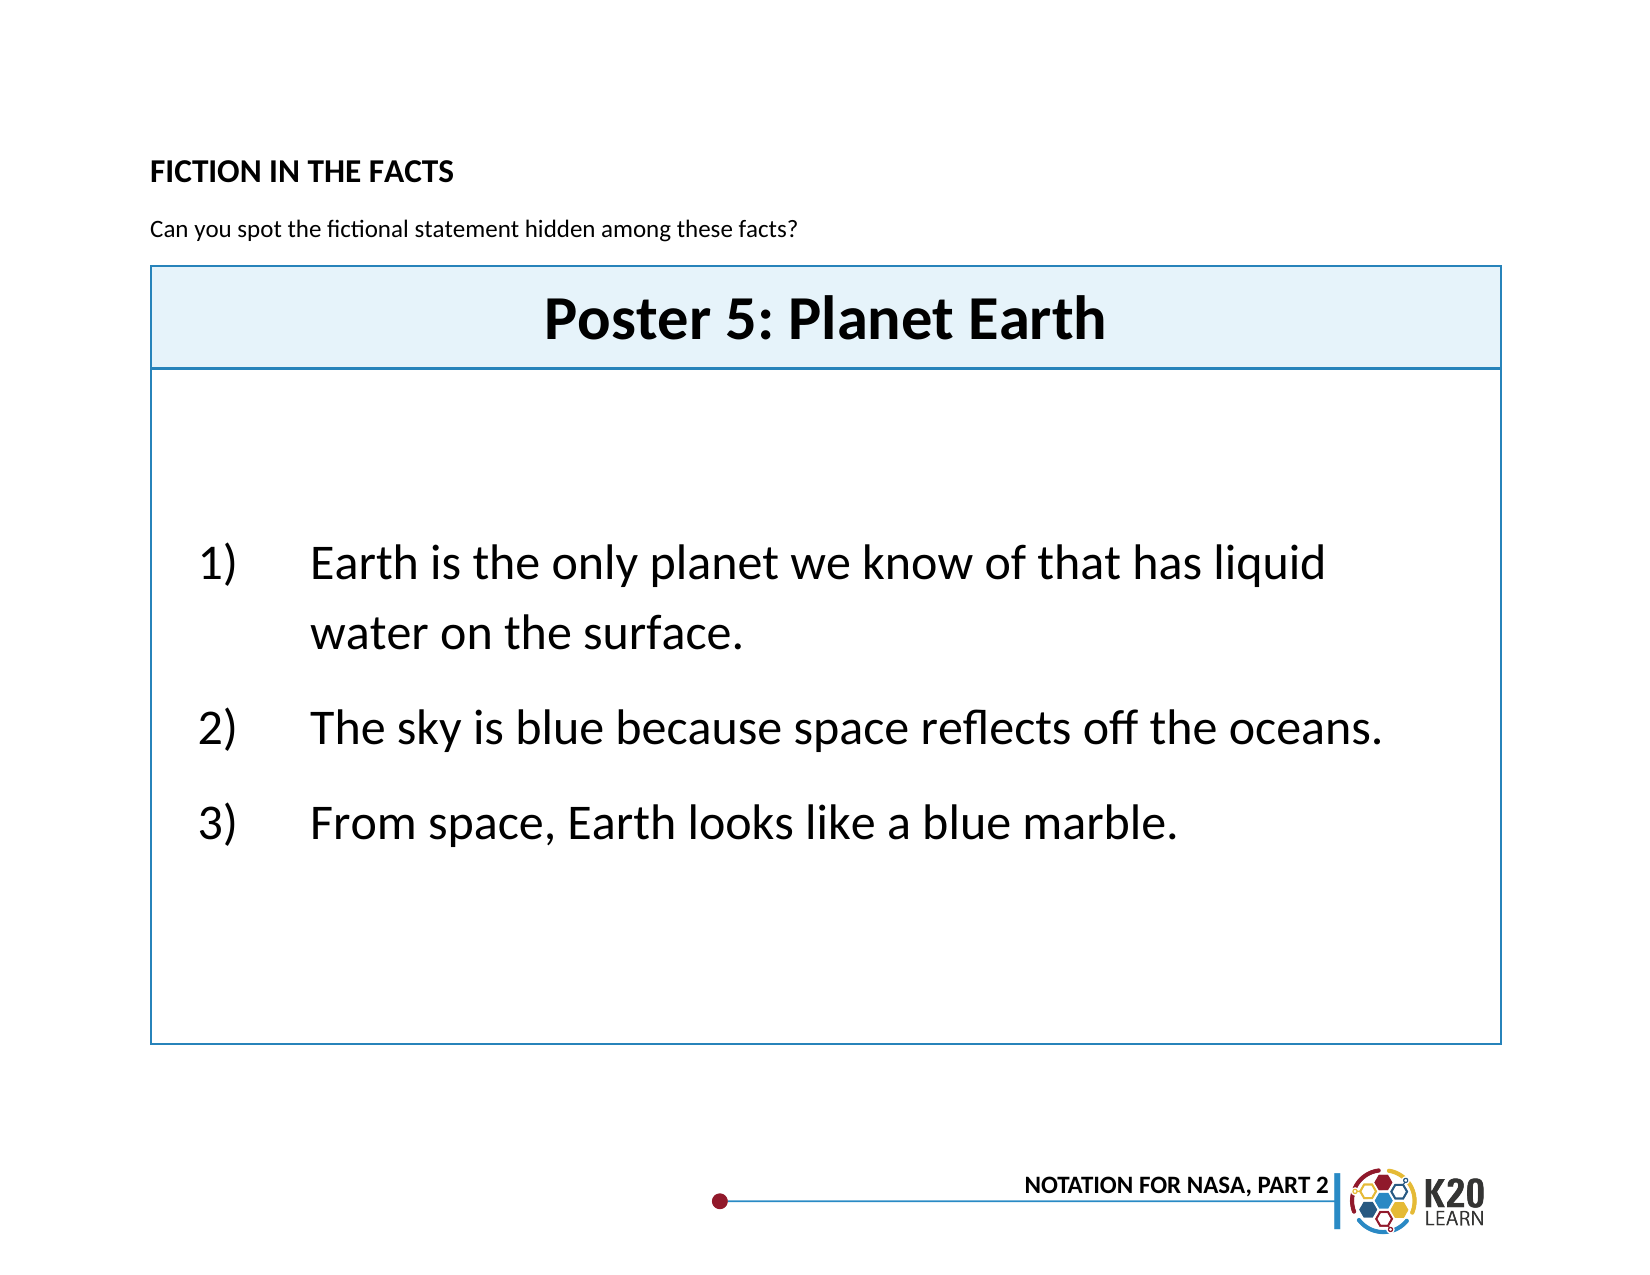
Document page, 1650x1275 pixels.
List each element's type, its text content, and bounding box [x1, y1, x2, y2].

table_cell Earth is the only planet we know of that has liquid water on the surface. The sky is blue because space reflects off the oceans. From space, Earth looks like a blue marble. [152, 370, 1500, 1042]
text Can you spot the fictional statement hidden among these facts? [150, 213, 1500, 244]
title Fiction in the Facts [150, 150, 1500, 191]
table_header Poster 5: Planet Earth [152, 267, 1500, 367]
picture [695, 1161, 1500, 1245]
